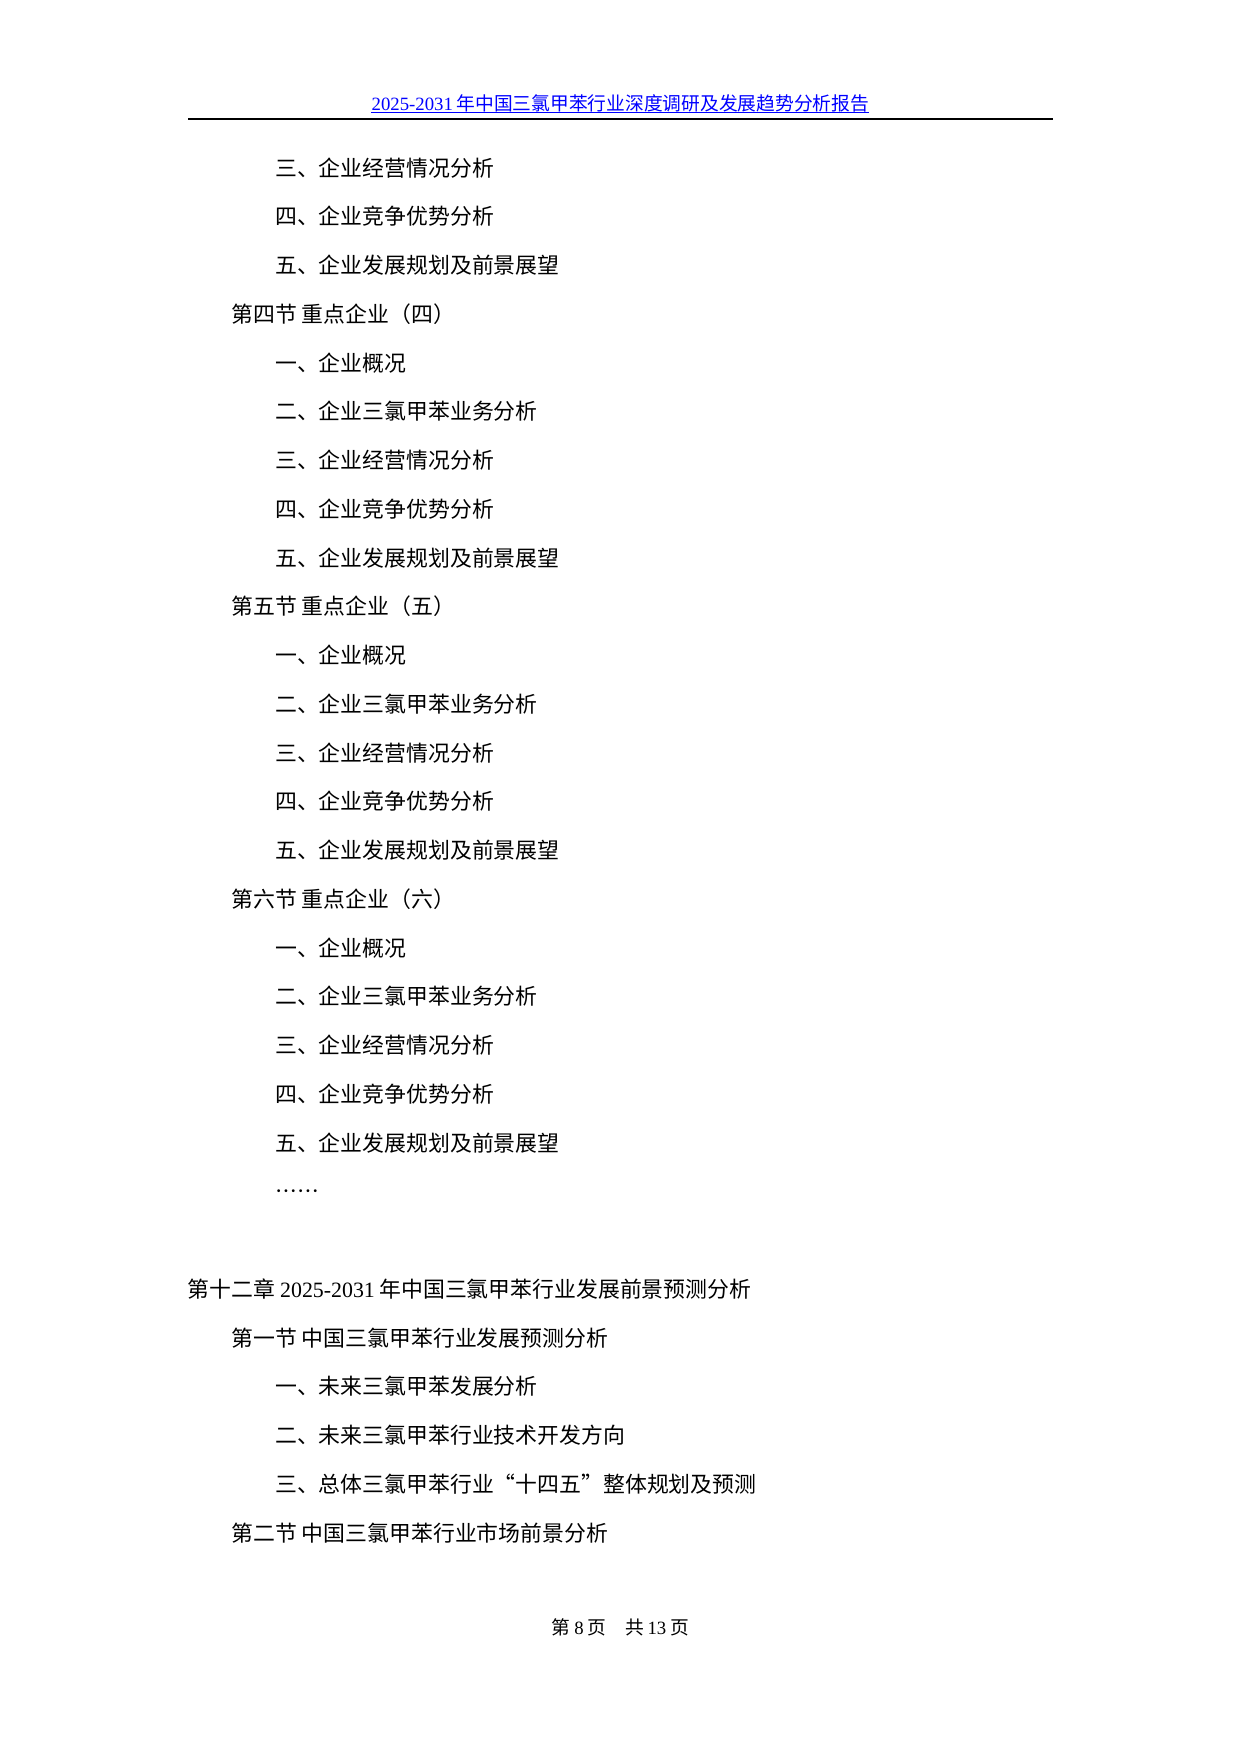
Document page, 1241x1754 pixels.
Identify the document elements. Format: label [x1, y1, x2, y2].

text [187, 150, 1053, 1548]
